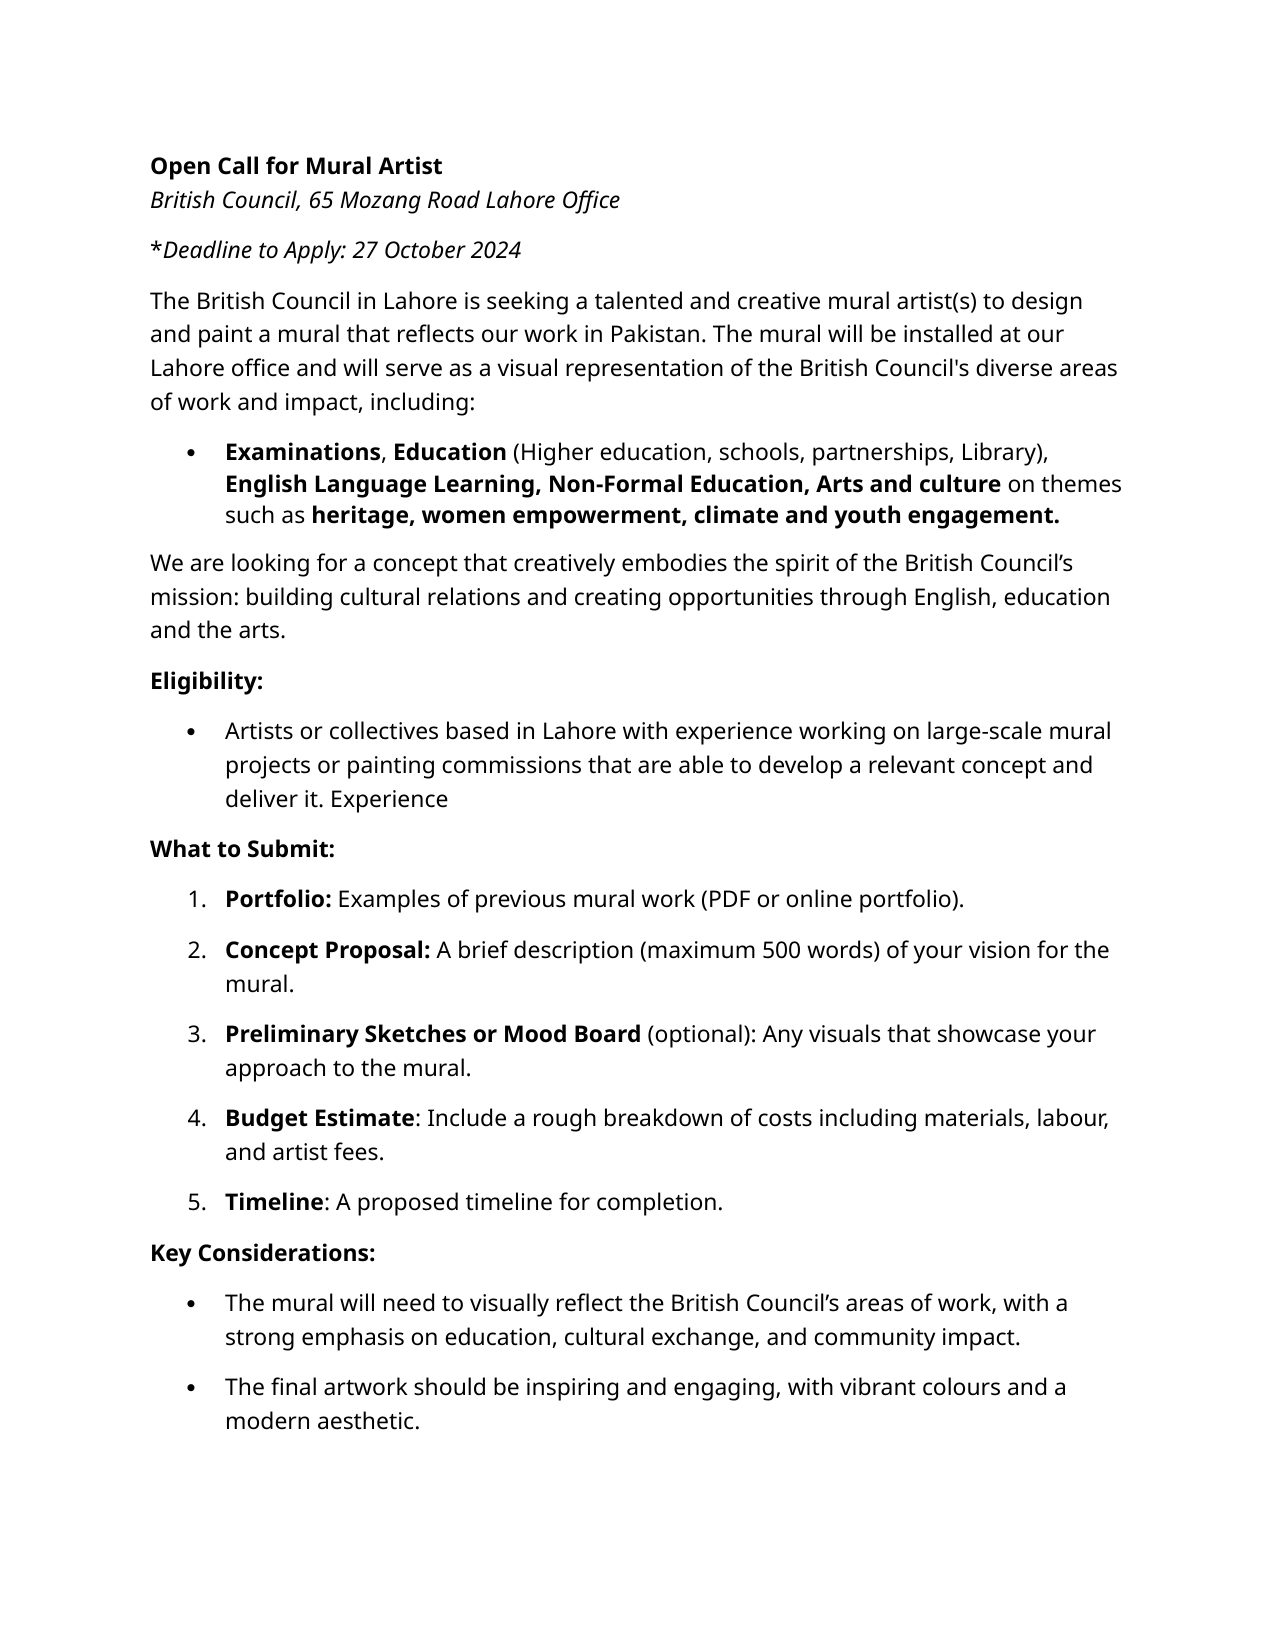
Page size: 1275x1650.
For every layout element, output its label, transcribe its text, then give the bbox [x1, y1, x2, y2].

text The British Council in Lahore is seeking a talented and creative mural artist(s) to design and paint a mural that reflects our work in Pakistan. The mural will be installed at our Lahore office and will serve as a visual representation of the British Council's diverse areas of work and impact, including: [150, 284, 1125, 417]
text Key Considerations: [150, 1237, 1125, 1268]
text Eligibility: [150, 664, 1125, 696]
list Timeline: A proposed timeline for completion. [187, 1186, 1125, 1217]
text What to Submit: [150, 833, 1125, 864]
list The final artwork should be inspiring and engaging, with vibrant colours and a modern aesthetic. [187, 1371, 1125, 1436]
list The mural will need to visually reflect the British Council’s areas of work, with a strong emphasis on education, cultural exchange, and community impact. [187, 1287, 1125, 1352]
list Artists or collectives based in Lahore with experience working on large-scale mural projects or painting commissions that are able to develop a relevant concept and deliver it. Experience [187, 715, 1125, 814]
list Concept Proposal: A brief description (maximum 500 words) of your vision for the mural. [187, 934, 1125, 999]
list Preliminary Sketches or Mood Board (optional): Any visuals that showcase your approach to the mural. [187, 1018, 1125, 1083]
text We are looking for a concept that creatively embodies the spirit of the British Council’s mission: building cultural relations and creating opportunities through English, education and the arts. [150, 547, 1125, 645]
text Open Call for Mural Artist British Council, 65 Mozang Road Lahore Office [150, 150, 1125, 215]
text *Deadline to Apply: 27 October 2024 [150, 234, 1125, 265]
list Examinations, Education (Higher education, schools, partnerships, Library), English Language Learning, Non-Formal Education, Arts and culture on themes such as heritage, women empowerment, climate and youth engagement. [187, 436, 1125, 530]
list Portfolio: Examples of previous mural work (PDF or online portfolio). [187, 883, 1125, 914]
list Budget Estimate: Include a rough breakdown of costs including materials, labour, and artist fees. [187, 1102, 1125, 1167]
